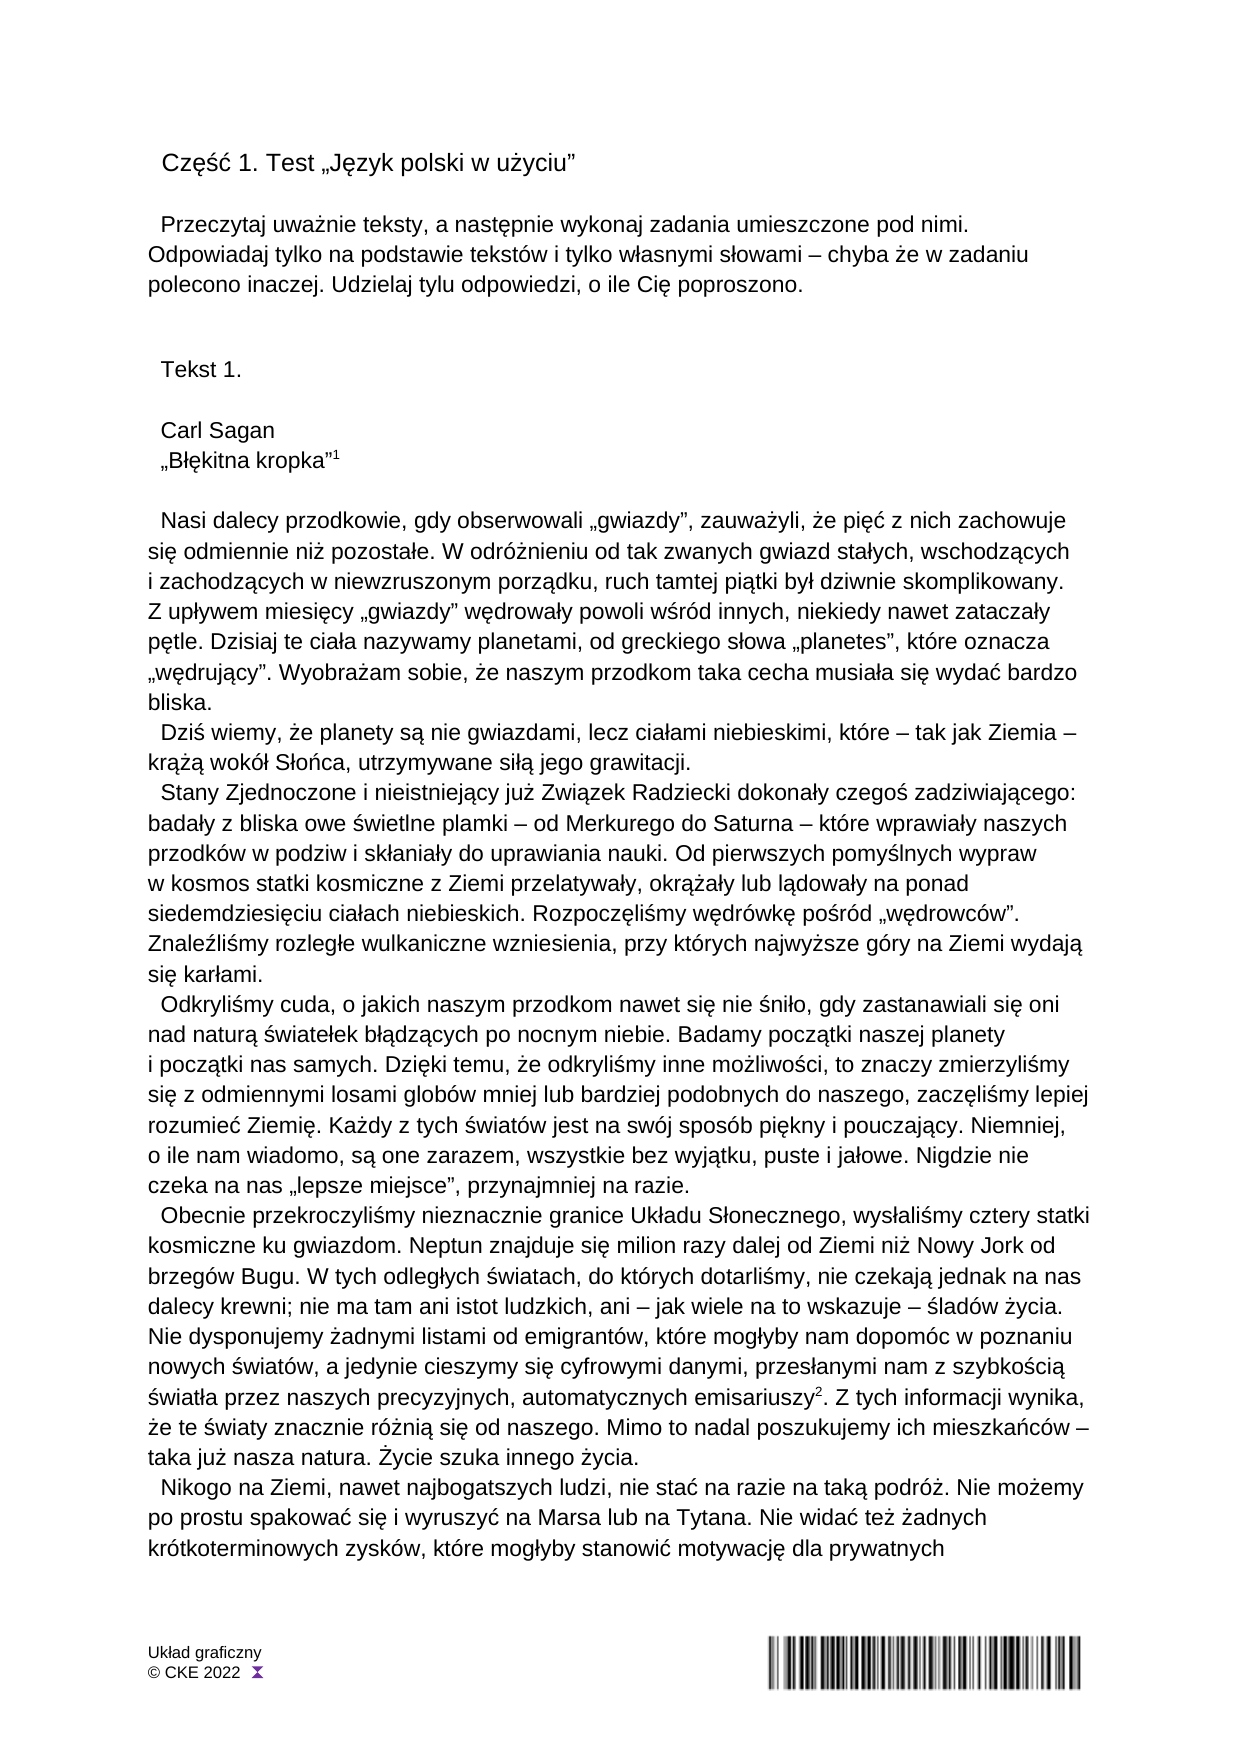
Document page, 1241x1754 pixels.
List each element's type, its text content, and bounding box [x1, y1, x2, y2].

text Nasi dalecy przodkowie, gdy obserwowali „gwiazdy”, zauważyli, że pięć z nich zachowuje się odmiennie niż pozostałe. W odróżnieniu od tak zwanych gwiazd stałych, wschodzących i zachodzących w niewzruszonym porządku, ruch tamtej piątki był dziwnie skomplikowany. Z upływem miesięcy „gwiazdy” wędrowały powoli wśród innych, niekiedy nawet zataczały pętle. Dzisiaj te ciała nazywamy planetami, od greckiego słowa „planetes”, które oznacza „wędrujący”. Wyobrażam sobie, że naszym przodkom taka cecha musiała się wydać bardzo bliska. [148, 507, 1093, 715]
text Dziś wiemy, że planety są nie gwiazdami, lecz ciałami niebieskimi, które – tak jak Ziemia – krążą wokół Słońca, utrzymywane siłą jego grawitacji. [148, 719, 1093, 776]
text Obecnie przekroczyliśmy nieznacznie granice Układu Słonecznego, wysłaliśmy cztery statki kosmiczne ku gwiazdom. Neptun znajduje się milion razy dalej od Ziemi niż Nowy Jork od brzegów Bugu. W tych odległych światach, do których dotarliśmy, nie czekają jednak na nas dalecy krewni; nie ma tam ani istot ludzkich, ani – jak wiele na to wskazuje – śladów życia. Nie dysponujemy żadnymi listami od emigrantów, które mogłyby nam dopomóc w poznaniu nowych światów, a jedynie cieszymy się cyfrowymi danymi, przesłanymi nam z szybkością światła przez naszych precyzyjnych, automatycznych emisariuszy2. Z tych informacji wynika, że te światy znacznie różnią się od naszego. Mimo to nadal poszukujemy ich mieszkańców – taka już nasza natura. Życie szuka innego życia. [148, 1202, 1093, 1470]
text Carl Sagan [148, 417, 1093, 443]
text Część 1. Test „Język polski w użyciu” [148, 148, 1093, 176]
text Tekst 1. [148, 356, 1093, 383]
text Stany Zjednoczone i nieistniejący już Związek Radziecki dokonały czegoś zadziwiającego: badały z bliska owe świetlne plamki – od Merkurego do Saturna – które wprawiały naszych przodków w podziw i skłaniały do uprawiania nauki. Od pierwszych pomyślnych wypraw w kosmos statki kosmiczne z Ziemi przelatywały, okrążały lub lądowały na ponad siedemdziesięciu ciałach niebieskich. Rozpoczęliśmy wędrówkę pośród „wędrowców”. Znaleźliśmy rozległe wulkaniczne wzniesienia, przy których najwyższe góry na Ziemi wydają się karłami. [148, 779, 1093, 987]
text Nikogo na Ziemi, nawet najbogatszych ludzi, nie stać na razie na taką podróż. Nie możemy po prostu spakować się i wyruszyć na Marsa lub na Tytana. Nie widać też żadnych krótkoterminowych zysków, które mogłyby stanowić motywację dla prywatnych [148, 1474, 1093, 1561]
text Odkryliśmy cuda, o jakich naszym przodkom nawet się nie śniło, gdy zastanawiali się oni nad naturą światełek błądzących po nocnym niebie. Badamy początki naszej planety i początki nas samych. Dzięki temu, że odkryliśmy inne możliwości, to znaczy zmierzyliśmy się z odmiennymi losami globów mniej lub bardziej podobnych do naszego, zaczęliśmy lepiej rozumieć Ziemię. Każdy z tych światów jest na swój sposób piękny i pouczający. Niemniej, o ile nam wiadomo, są one zarazem, wszystkie bez wyjątku, puste i jałowe. Nigdzie nie czeka na nas „lepsze miejsce”, przynajmniej na razie. [148, 991, 1093, 1198]
text „Błękitna kropka”1 [148, 447, 1093, 473]
text Przeczytaj uważnie teksty, a następnie wykonaj zadania umieszczone pod nimi. Odpowiadaj tylko na podstawie tekstów i tylko własnymi słowami – chyba że w zadaniu polecono inaczej. Udzielaj tylu odpowiedzi, o ile Cię poproszono. [148, 211, 1093, 298]
